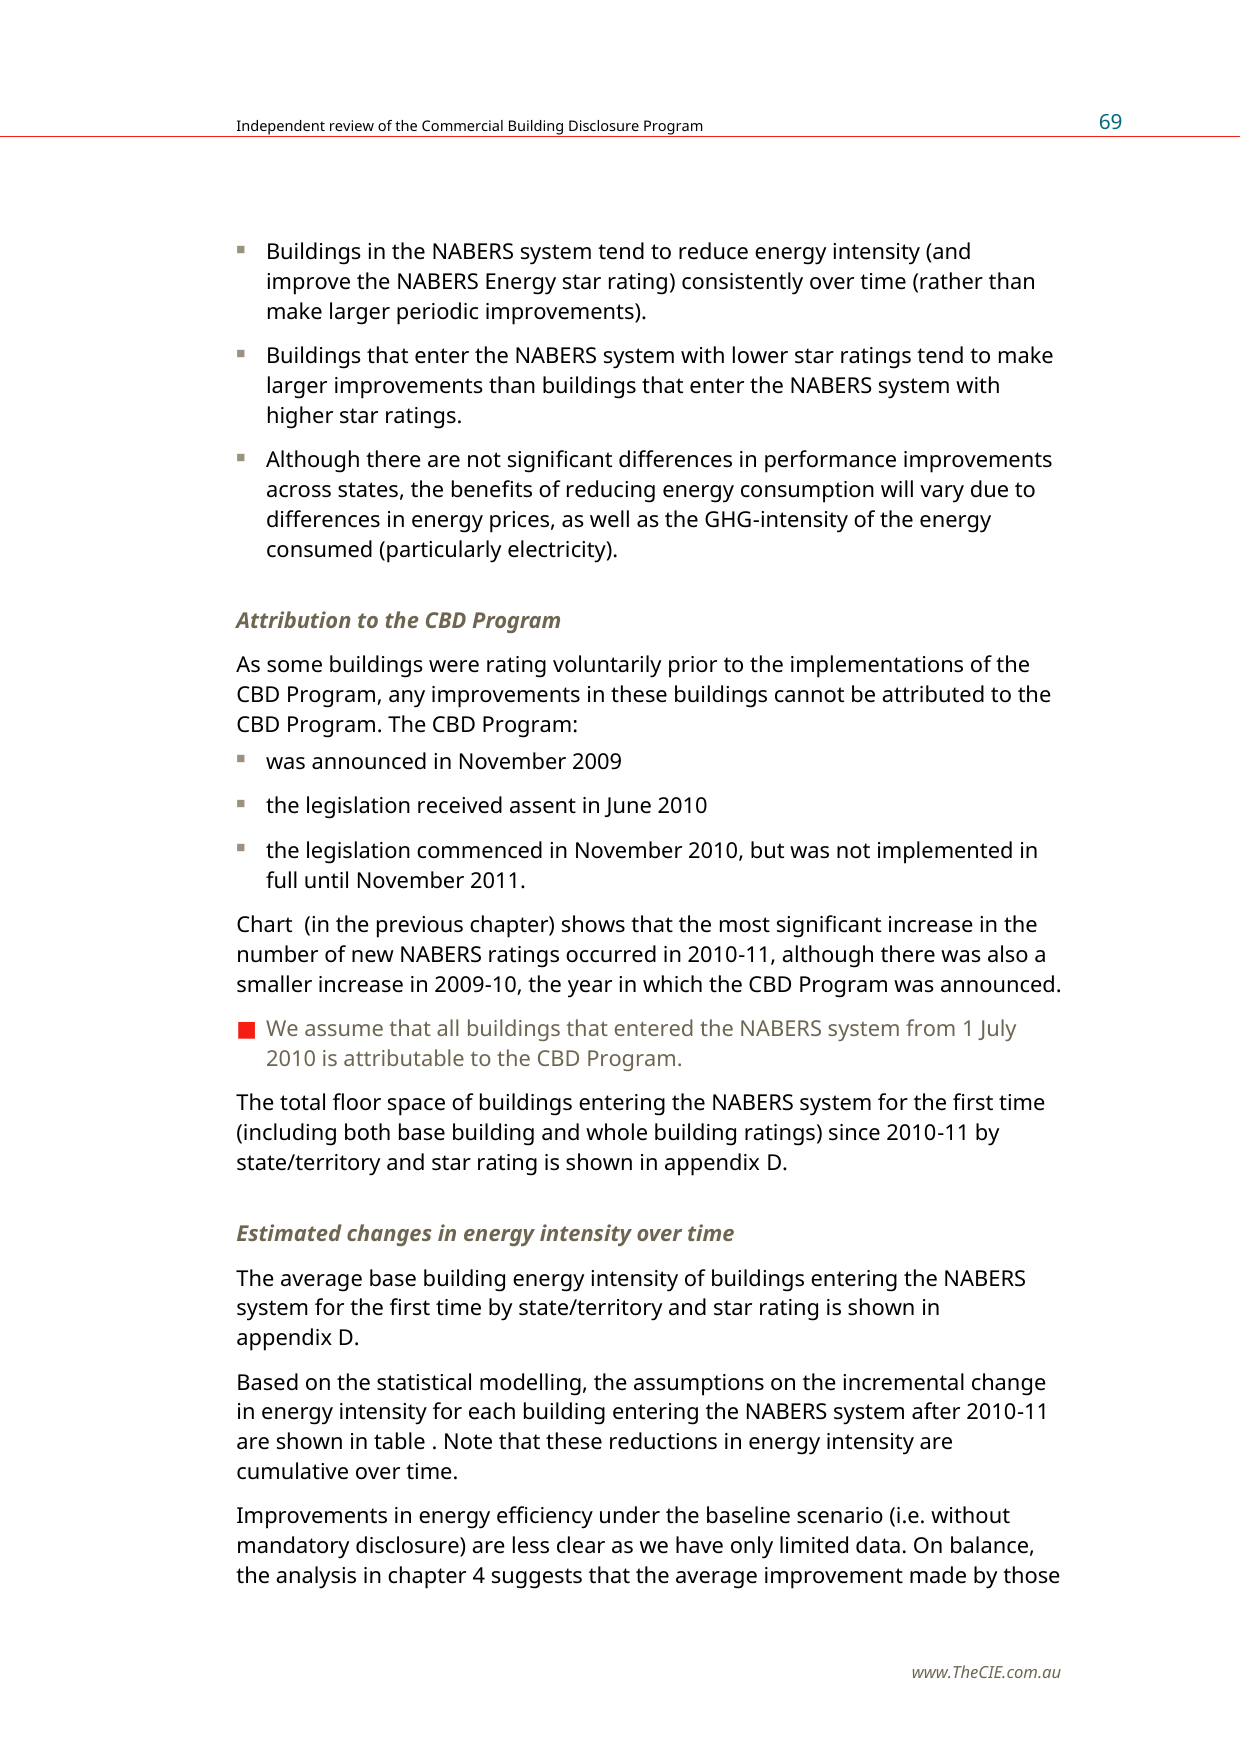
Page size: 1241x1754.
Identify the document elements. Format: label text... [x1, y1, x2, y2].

list Although there are not significant differences in performance improvements across states, the benefits of reducing energy consumption will vary due to differences in energy prices, as well as the GHG-intensity of the energy consumed (particularly electricity). [236, 444, 1063, 563]
text Chart 4.2 (in the previous chapter) shows that the most significant increase in the number of new NABERS ratings occurred in 2010-11, although there was also a smaller increase in 2009-10, the year in which the CBD Program was announced. [236, 909, 1063, 998]
list was announced in November 2009 [236, 746, 1063, 776]
list Buildings that enter the NABERS system with lower star ratings tend to make larger improvements than buildings that enter the NABERS system with higher star ratings. [236, 340, 1063, 430]
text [236, 1500, 1063, 1590]
subtitle Estimated changes in energy intensity over time [236, 1218, 1063, 1248]
text As some buildings were rating voluntarily prior to the implementations of the CBD Program, any improvements in these buildings cannot be attributed to the CBD Program. The CBD Program: [236, 649, 1063, 739]
text Based on the statistical modelling, the assumptions on the incremental change in energy intensity for each building entering the NABERS system after 2010-11 are shown in table 5.4. Note that these reductions in energy intensity are cumulative over time. [236, 1367, 1063, 1486]
text The total floor space of buildings entering the NABERS system for the first time (including both base building and whole building ratings) since 2010-11 by state/territory and star rating is shown in appendix D. [236, 1087, 1063, 1177]
list Buildings in the NABERS system tend to reduce energy intensity (and improve the NABERS Energy star rating) consistently over time (rather than make larger periodic improvements). [236, 236, 1063, 326]
text We assume that all buildings that entered the NABERS system from 1 July 2010 is attributable to the CBD Program. [236, 1013, 1063, 1073]
text The average base building energy intensity of buildings entering the NABERS system for the first time by state/territory and star rating is shown in appendix D. [236, 1263, 1063, 1352]
list the legislation commenced in November 2010, but was not implemented in full until November 2011. [236, 835, 1063, 894]
subtitle Attribution to the CBD Program [236, 605, 1063, 635]
list the legislation received assent in June 2010 [236, 791, 1063, 820]
